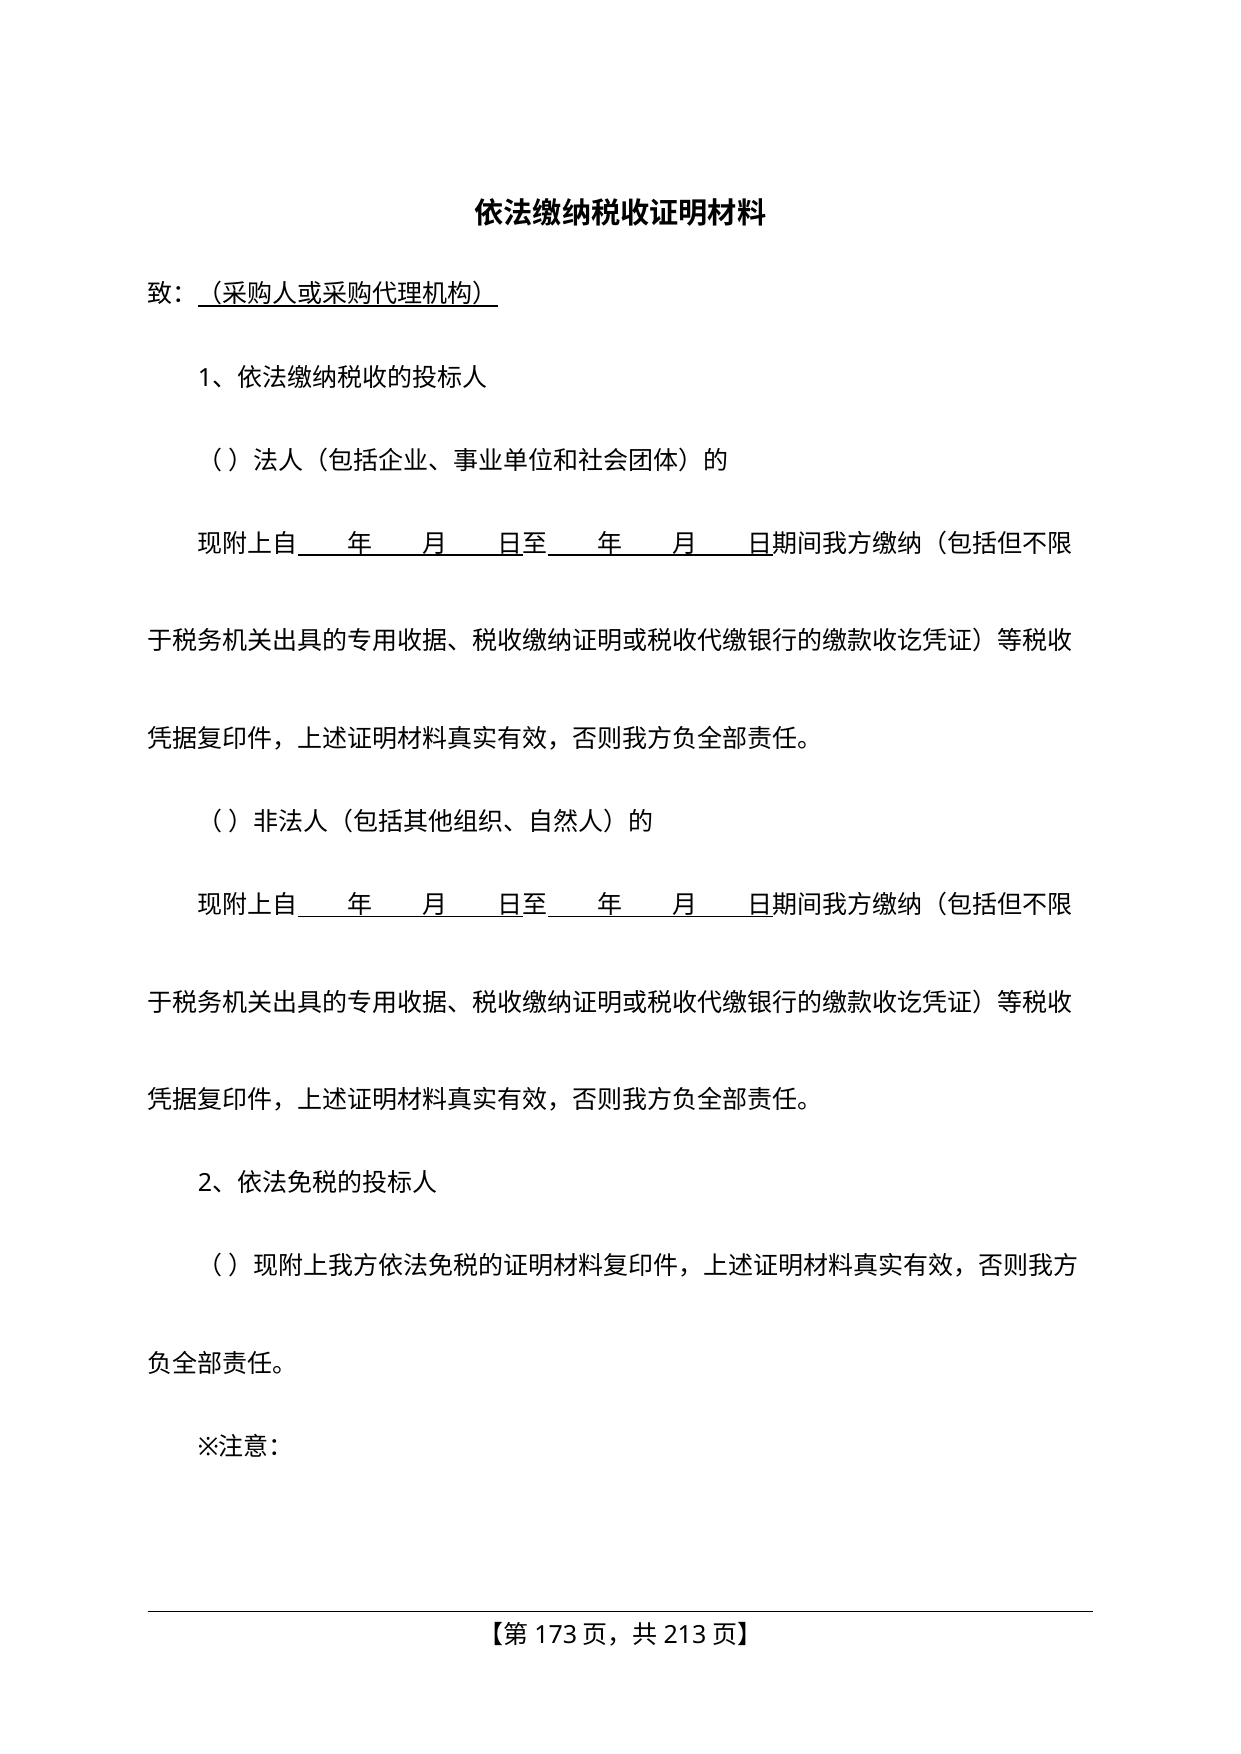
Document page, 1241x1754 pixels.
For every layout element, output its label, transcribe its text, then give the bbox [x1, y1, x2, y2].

text ※注意： [148, 1412, 1092, 1477]
text 依法缴纳税收证明材料 [148, 178, 1092, 243]
text （ ）法人（包括企业、事业单位和社会团体）的 [148, 426, 1092, 491]
text 致：（采购人或采购代理机构） [148, 259, 1092, 324]
text （ ）非法人（包括其他组织、自然人）的 [148, 787, 1092, 852]
text 现附上自 年 月 日至 年 月 日期间我方缴纳（包括但不限于税务机关出具的专用收据、税收缴纳证明或税收代缴银行的缴款收讫凭证）等税收凭据复印件，上述证明材料真实有效，否则我方负全部责任。 [148, 870, 1092, 1130]
text 现附上自 年 月 日至 年 月 日期间我方缴纳（包括但不限于税务机关出具的专用收据、税收缴纳证明或税收代缴银行的缴款收讫凭证）等税收凭据复印件，上述证明材料真实有效，否则我方负全部责任。 [148, 509, 1092, 769]
text 1、依法缴纳税收的投标人 [148, 343, 1092, 408]
text （ ）现附上我方依法免税的证明材料复印件，上述证明材料真实有效，否则我方负全部责任。 [148, 1231, 1092, 1394]
text 2、依法免税的投标人 [148, 1148, 1092, 1213]
